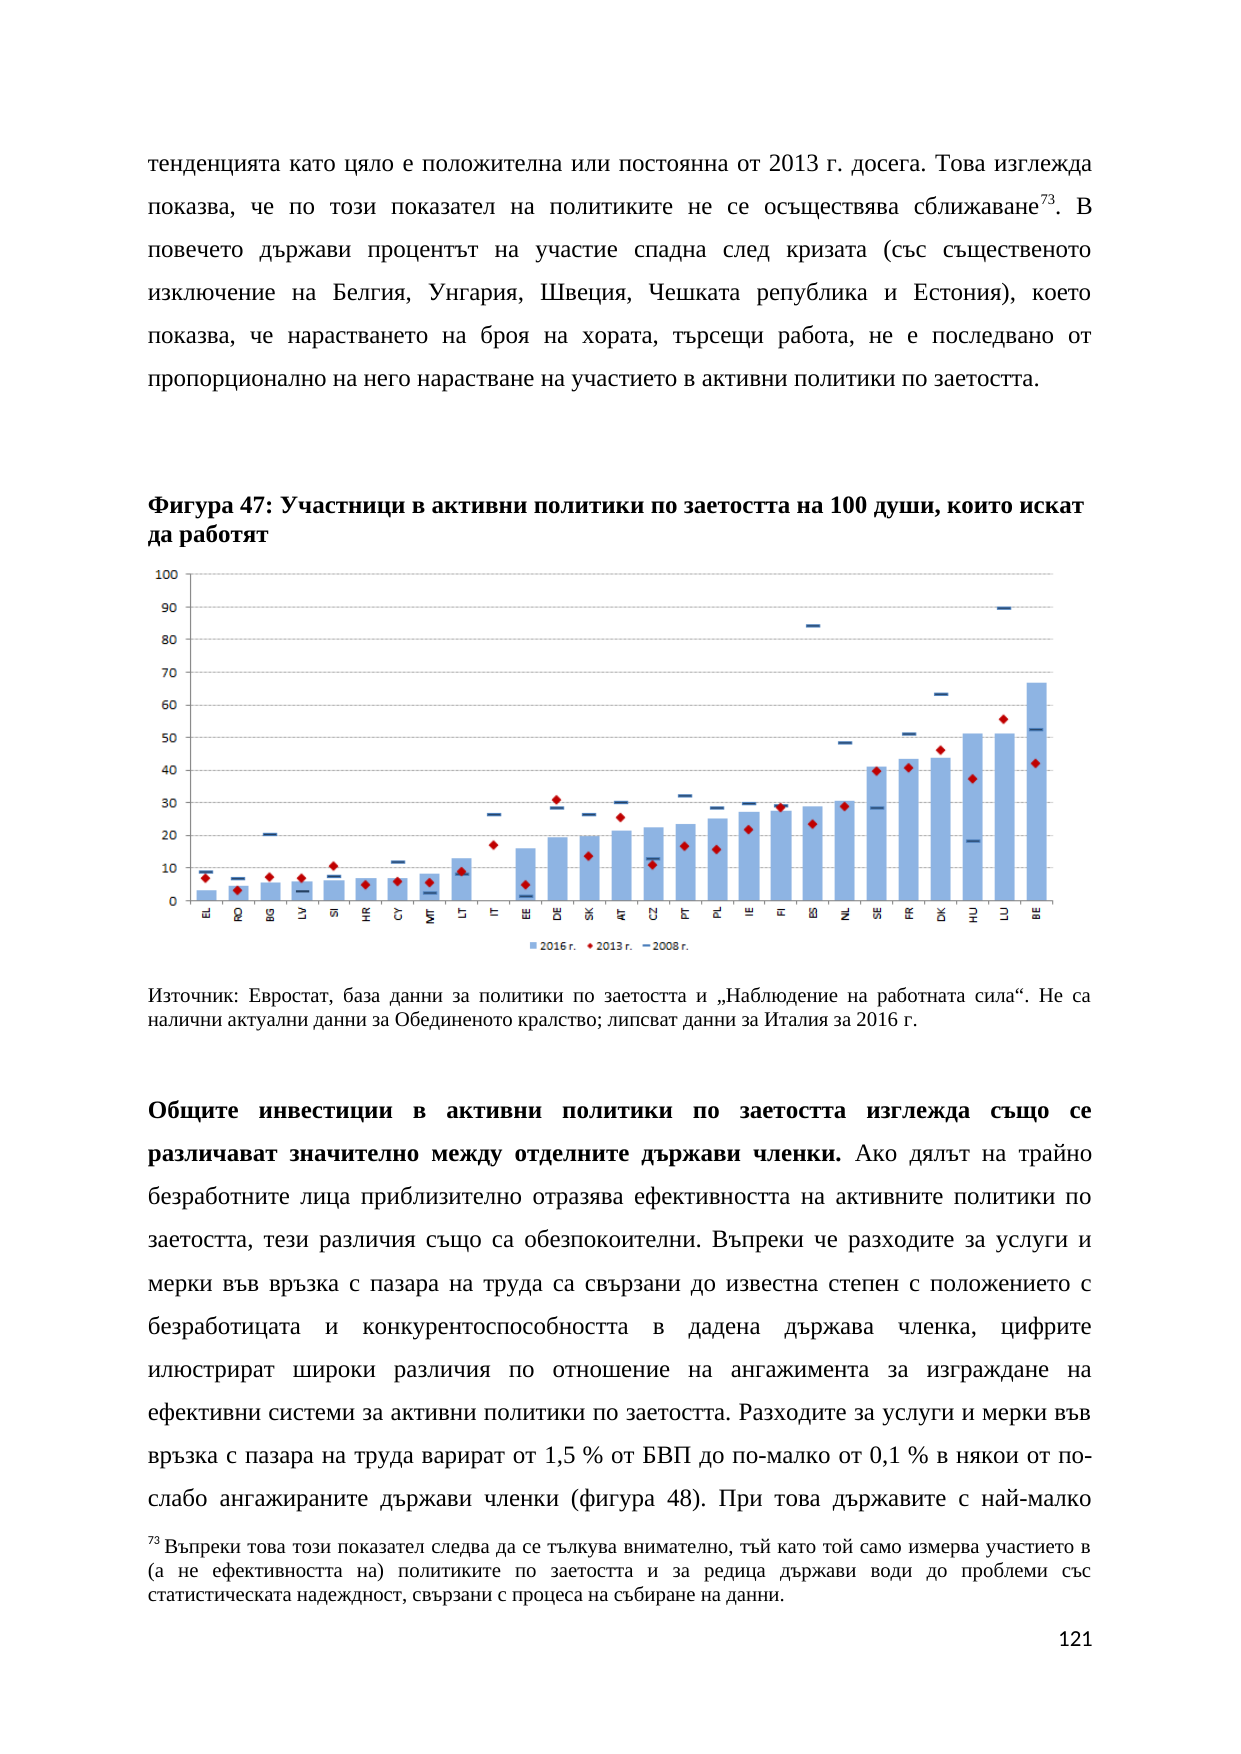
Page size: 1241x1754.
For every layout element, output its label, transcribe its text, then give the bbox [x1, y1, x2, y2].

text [148, 148, 1093, 392]
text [148, 1095, 1093, 1512]
picture [147, 547, 1093, 983]
text Фигура 47: Участници в активни политики по заетостта на 100 души, които искат да работят [148, 490, 1093, 547]
text Източник: Евростат, база данни за политики по заетостта и „Наблюдение на работната сила“. Не са налични актуални данни за Обединеното кралство; липсват данни за Италия за 2016 г. [148, 983, 1093, 1031]
